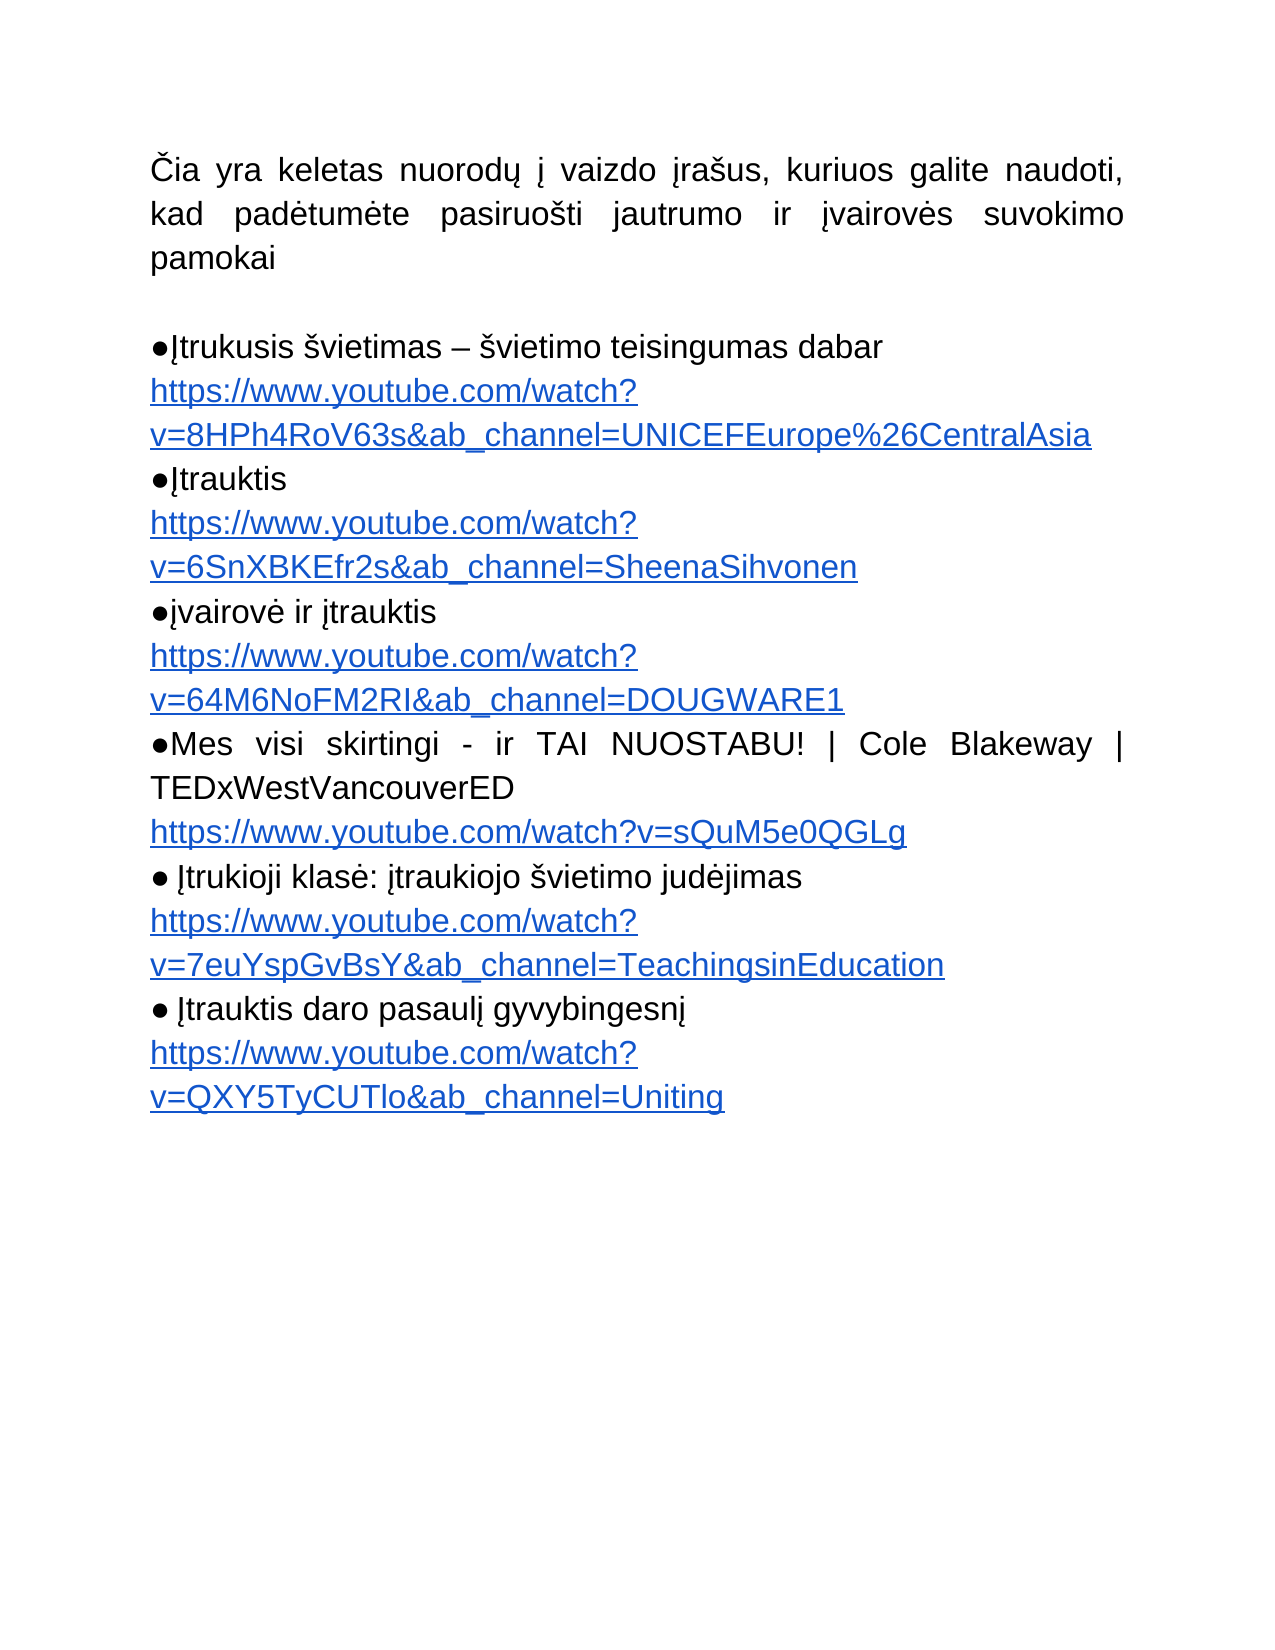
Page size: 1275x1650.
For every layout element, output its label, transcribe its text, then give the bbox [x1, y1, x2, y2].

text https://www.youtube.com/watch?v=64M6NoFM2RI&ab_channel=DOUGWARE1 [150, 636, 1125, 718]
text ● Įtrukioji klasė: įtraukiojo švietimo judėjimas [150, 857, 1125, 895]
text Čia yra keletas nuorodų į vaizdo įrašus, kuriuos galite naudoti, kad padėtumėte pasiruošti jautrumo ir įvairovės suvokimo pamokai [150, 150, 1125, 277]
text ● Įtrauktis daro pasaulį gyvybingesnį [150, 989, 1125, 1028]
text ●Mes visi skirtingi - ir TAI NUOSTABU! | Cole Blakeway | TEDxWestVancouverED [150, 724, 1125, 807]
text https://www.youtube.com/watch?v=sQuM5e0QGLg [150, 812, 1125, 851]
text https://www.youtube.com/watch?v=6SnXBKEfr2s&ab_channel=SheenaSihvonen [150, 503, 1125, 586]
text ●įvairovė ir įtrauktis [150, 592, 1125, 630]
text https://www.youtube.com/watch?v=QXY5TyCUTlo&ab_channel=Uniting [150, 1033, 1125, 1116]
text ●Įtrukusis švietimas – švietimo teisingumas dabar https://www.youtube.com/watch?v=8HPh4RoV63s&ab_channel=UNICEFEurope%26CentralAsia [150, 327, 1125, 453]
text https://www.youtube.com/watch?v=7euYspGvBsY&ab_channel=TeachingsinEducation [150, 901, 1125, 983]
text ●Įtrauktis [150, 459, 1125, 498]
